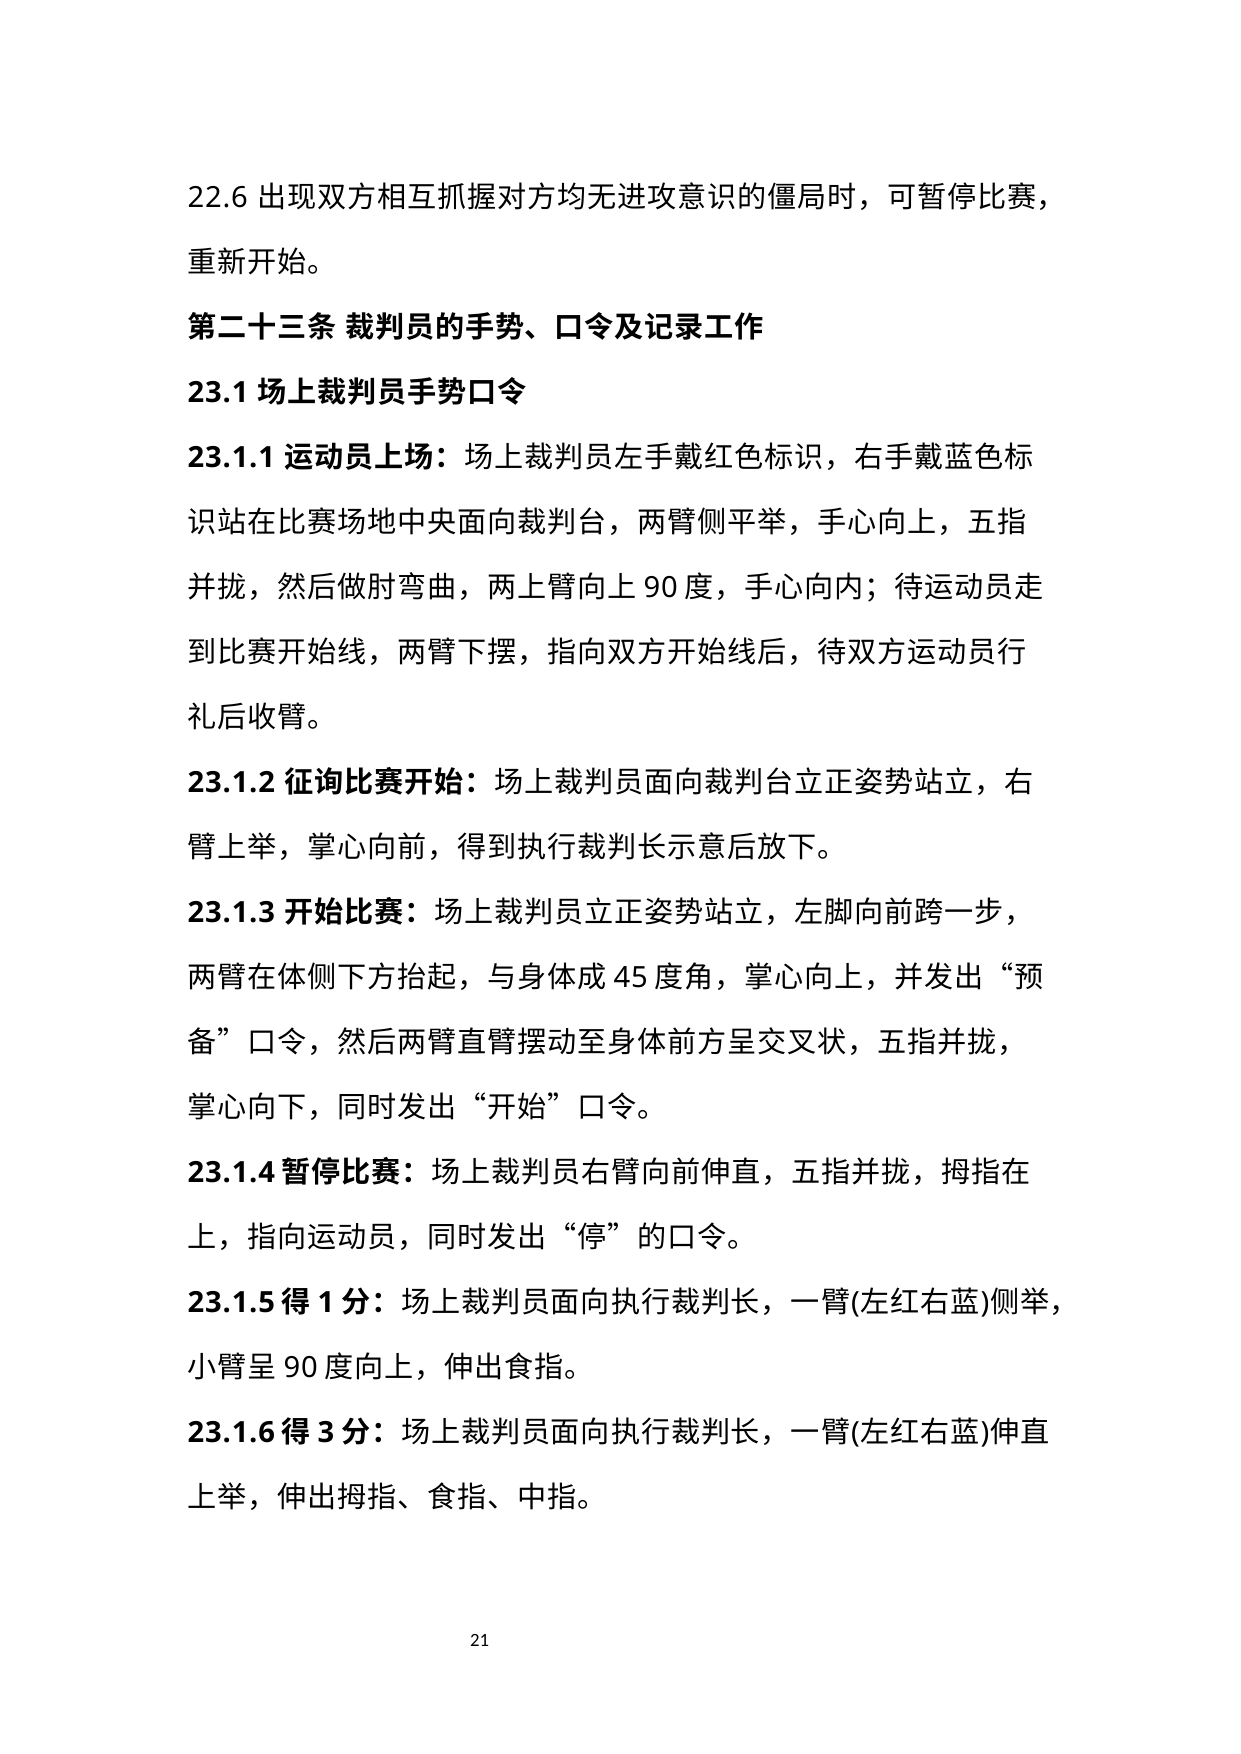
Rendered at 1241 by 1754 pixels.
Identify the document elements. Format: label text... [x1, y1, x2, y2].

text 23.1.1 运动员上场：场上裁判员左手戴红色标识，右手戴蓝色标识站在比赛场地中央面向裁判台，两臂侧平举，手心向上，五指并拢，然后做肘弯曲，两上臂向上90度，手心向内；待运动员走到比赛开始线，两臂下摆，指向双方开始线后，待双方运动员行礼后收臂。 [187, 422, 1053, 747]
text 23.1.4暂停比赛：场上裁判员右臂向前伸直，五指并拢，拇指在上，指向运动员，同时发出“停”的口令。 [187, 1137, 1053, 1267]
text 第二十三条 裁判员的手势、口令及记录工作 [187, 292, 1053, 357]
text 23.1.3 开始比赛：场上裁判员立正姿势站立，左脚向前跨一步，两臂在体侧下方抬起，与身体成45度角，掌心向上，并发出“预备”口令，然后两臂直臂摆动至身体前方呈交叉状，五指并拢，掌心向下，同时发出“开始”口令。 [187, 877, 1053, 1137]
text 23.1.6得3分：场上裁判员面向执行裁判长，一臂(左红右蓝)伸直上举，伸出拇指、食指、中指。 [187, 1397, 1053, 1527]
text 22.6 出现双方相互抓握对方均无进攻意识的僵局时，可暂停比赛，重新开始。 [187, 162, 1053, 292]
text 23.1.5得1分：场上裁判员面向执行裁判长，一臂(左红右蓝)侧举，小臂呈90度向上，伸出食指。 [187, 1267, 1053, 1397]
text 23.1.2 征询比赛开始：场上裁判员面向裁判台立正姿势站立，右臂上举，掌心向前，得到执行裁判长示意后放下。 [187, 747, 1053, 877]
text 23.1 场上裁判员手势口令 [187, 357, 1053, 422]
